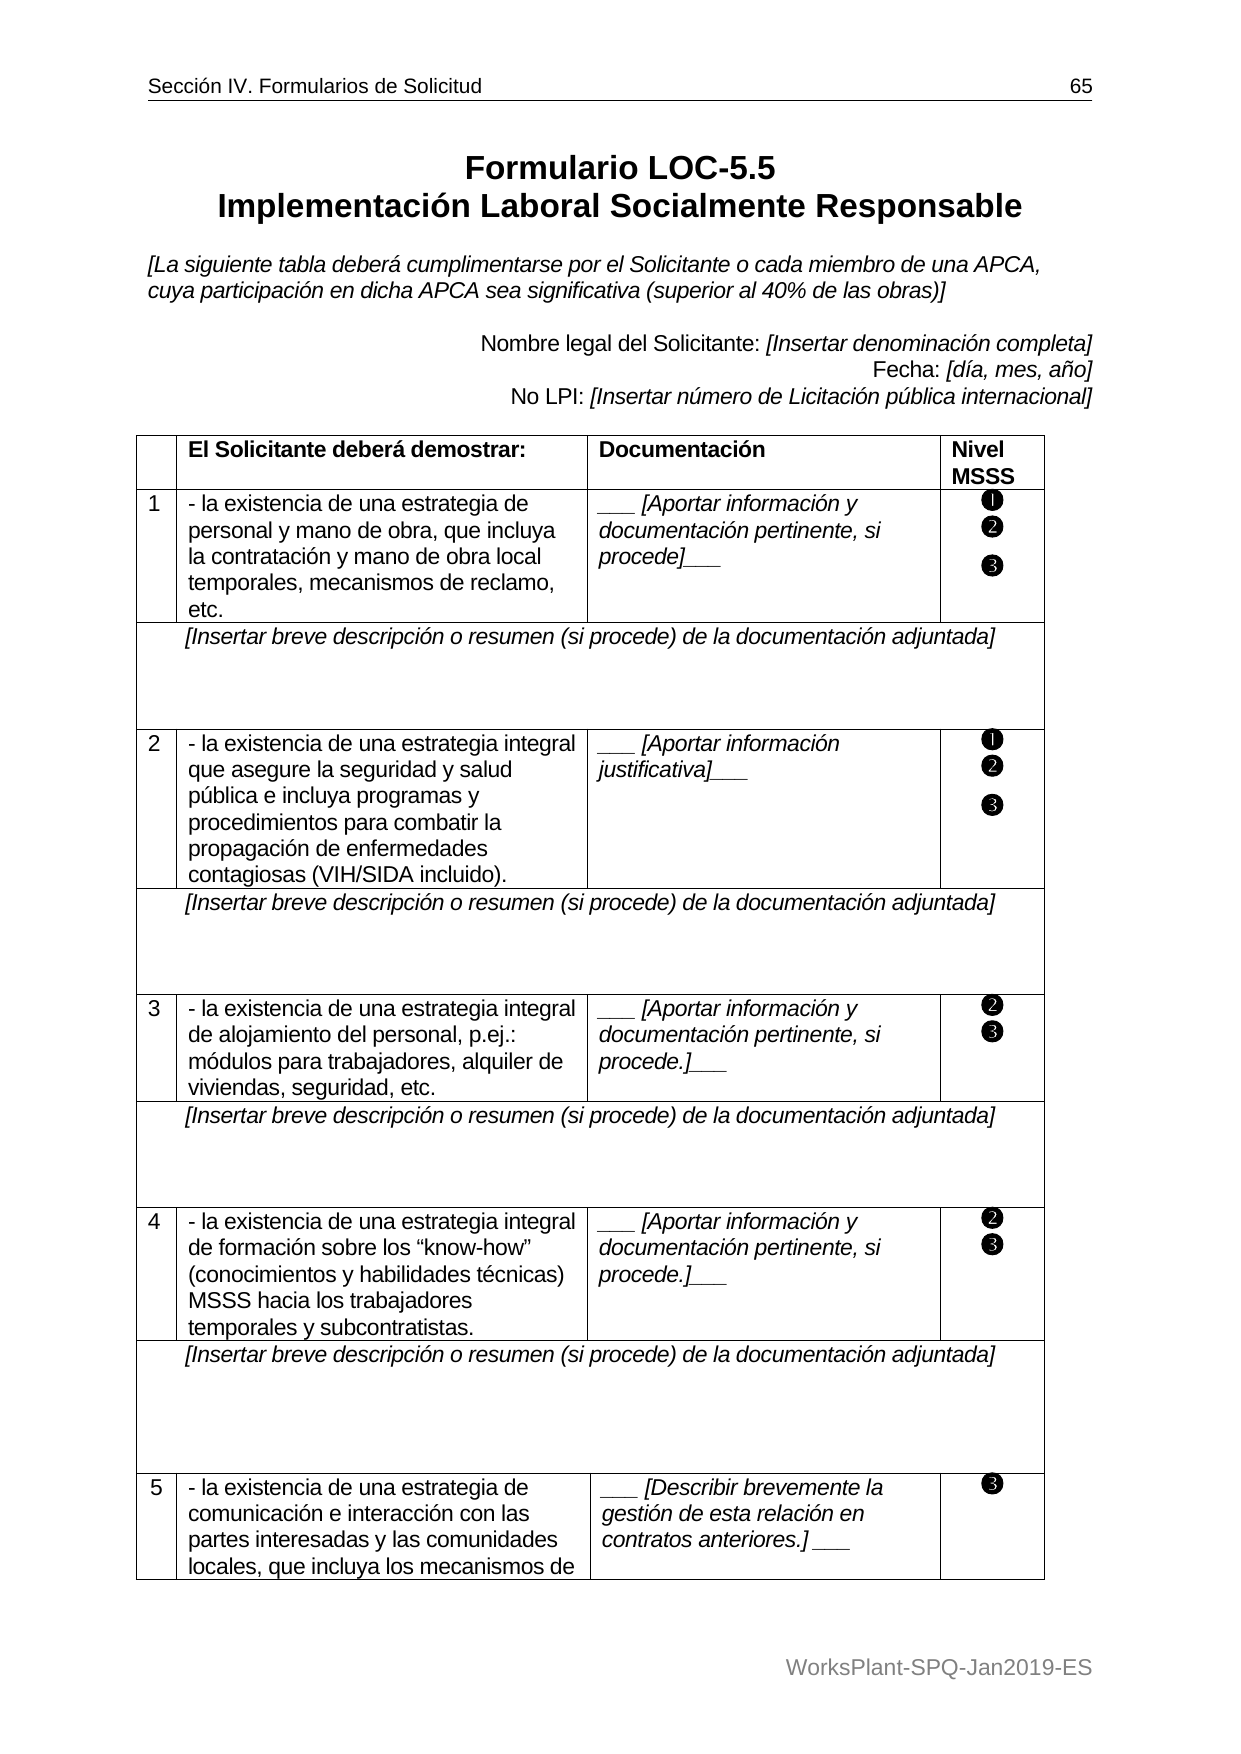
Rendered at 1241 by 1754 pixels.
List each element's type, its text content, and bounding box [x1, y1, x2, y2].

list Fecha: [día, mes, año] [148, 356, 1092, 383]
table_cell [941, 1474, 1044, 1579]
table_cell [941, 995, 1044, 1101]
list [La siguiente tabla deberá cumplimentarse por el Solicitante o cada miembro de una APCA, cuya participación en dicha APCA sea significativa (superior al 40% de las obras)] [148, 251, 1092, 304]
table_cell [941, 490, 1044, 622]
table_cell [Insertar breve descripción o resumen (si procede) de la documentación adjuntada] [137, 889, 1044, 994]
text Implementación Laboral Socialmente Responsable [148, 186, 1092, 224]
text Formulario LOC-5.5 [148, 148, 1092, 186]
table_cell ___ [Aportar información y documentación pertinente, si procede.]___ [588, 995, 940, 1101]
list No LPI: [Insertar número de Licitación pública internacional] [148, 383, 1092, 409]
table_cell [Insertar breve descripción o resumen (si procede) de la documentación adjuntada] [137, 623, 1044, 728]
table_cell 1 [137, 490, 176, 622]
table_cell ___ [Aportar información y documentación pertinente, si procede.]___ [588, 1208, 940, 1340]
table_cell [941, 1208, 1044, 1340]
table_cell [941, 730, 1044, 888]
table_cell ___ [Aportar información justificativa]___ [588, 730, 940, 888]
list Nombre legal del Solicitante: [Insertar denominación completa] [148, 330, 1092, 356]
table_cell ___ [Aportar información y documentación pertinente, si procede]___ [588, 490, 940, 622]
table_header Nivel MSSS [941, 436, 1044, 489]
table_cell - la existencia de una estrategia de personal y mano de obra, que incluya la contratación y mano de obra local temporales, mecanismos de reclamo, etc. [177, 490, 587, 622]
table_cell 5 [137, 1474, 176, 1579]
table_cell - la existencia de una estrategia integral que asegure la seguridad y salud pública e incluya programas y procedimientos para combatir la propagación de enfermedades contagiosas (VIH/SIDA incluido). [177, 730, 587, 888]
table_cell 3 [137, 995, 176, 1101]
table_header Documentación [588, 436, 940, 489]
table_header El Solicitante deberá demostrar: [177, 436, 587, 489]
table_header [137, 436, 176, 489]
table_cell [Insertar breve descripción o resumen (si procede) de la documentación adjuntada] [137, 1341, 1044, 1473]
table_cell 4 [137, 1208, 176, 1340]
table_cell - la existencia de una estrategia integral de formación sobre los “know-how” (conocimientos y habilidades técnicas) MSSS hacia los trabajadores temporales y subcontratistas. [177, 1208, 587, 1340]
table_cell [Insertar breve descripción o resumen (si procede) de la documentación adjuntada] [137, 1102, 1044, 1207]
table_cell - la existencia de una estrategia integral de alojamiento del personal, p.ej.: módulos para trabajadores, alquiler de viviendas, seguridad, etc. [177, 995, 587, 1101]
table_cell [177, 1474, 590, 1579]
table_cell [591, 1474, 940, 1579]
table_cell 2 [137, 730, 176, 888]
